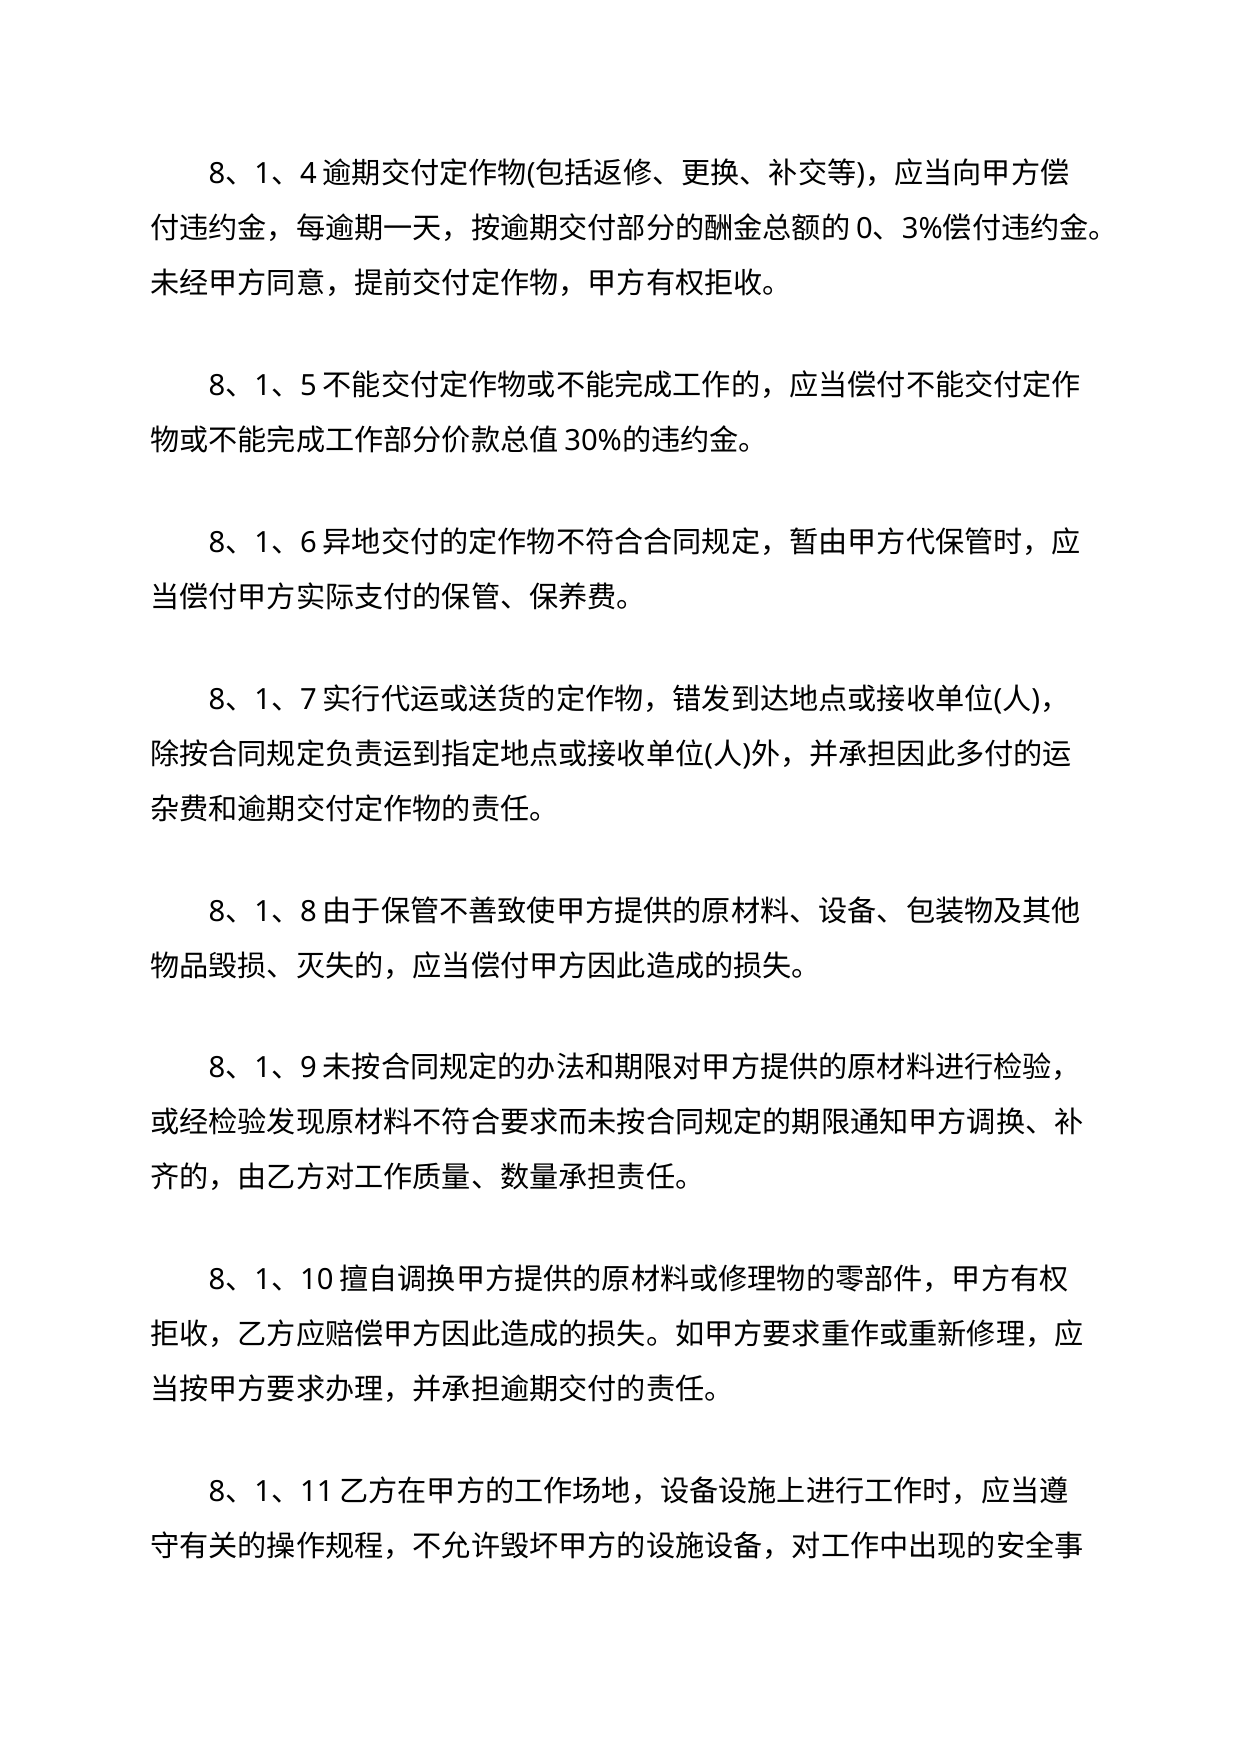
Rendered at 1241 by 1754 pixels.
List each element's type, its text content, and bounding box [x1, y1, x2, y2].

text 8、1、4逾期交付定作物(包括返修、更换、补交等)，应当向甲方偿付违约金，每逾期一天，按逾期交付部分的酬金总额的0、3%偿付违约金。未经甲方同意，提前交付定作物，甲方有权拒收。 [150, 150, 1090, 302]
text 8、1、6异地交付的定作物不符合合同规定，暂由甲方代保管时，应当偿付甲方实际支付的保管、保养费。 [150, 519, 1090, 616]
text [150, 1467, 1090, 1565]
text 8、1、8由于保管不善致使甲方提供的原材料、设备、包装物及其他物品毁损、灭失的，应当偿付甲方因此造成的损失。 [150, 887, 1090, 984]
text 8、1、5不能交付定作物或不能完成工作的，应当偿付不能交付定作物或不能完成工作部分价款总值30%的违约金。 [150, 362, 1090, 459]
text 8、1、7实行代运或送货的定作物，错发到达地点或接收单位(人)，除按合同规定负责运到指定地点或接收单位(人)外，并承担因此多付的运杂费和逾期交付定作物的责任。 [150, 676, 1090, 828]
text 8、1、9未按合同规定的办法和期限对甲方提供的原材料进行检验，或经检验发现原材料不符合要求而未按合同规定的期限通知甲方调换、补齐的，由乙方对工作质量、数量承担责任。 [150, 1044, 1090, 1196]
text 8、1、10擅自调换甲方提供的原材料或修理物的零部件，甲方有权拒收，乙方应赔偿甲方因此造成的损失。如甲方要求重作或重新修理，应当按甲方要求办理，并承担逾期交付的责任。 [150, 1256, 1090, 1408]
